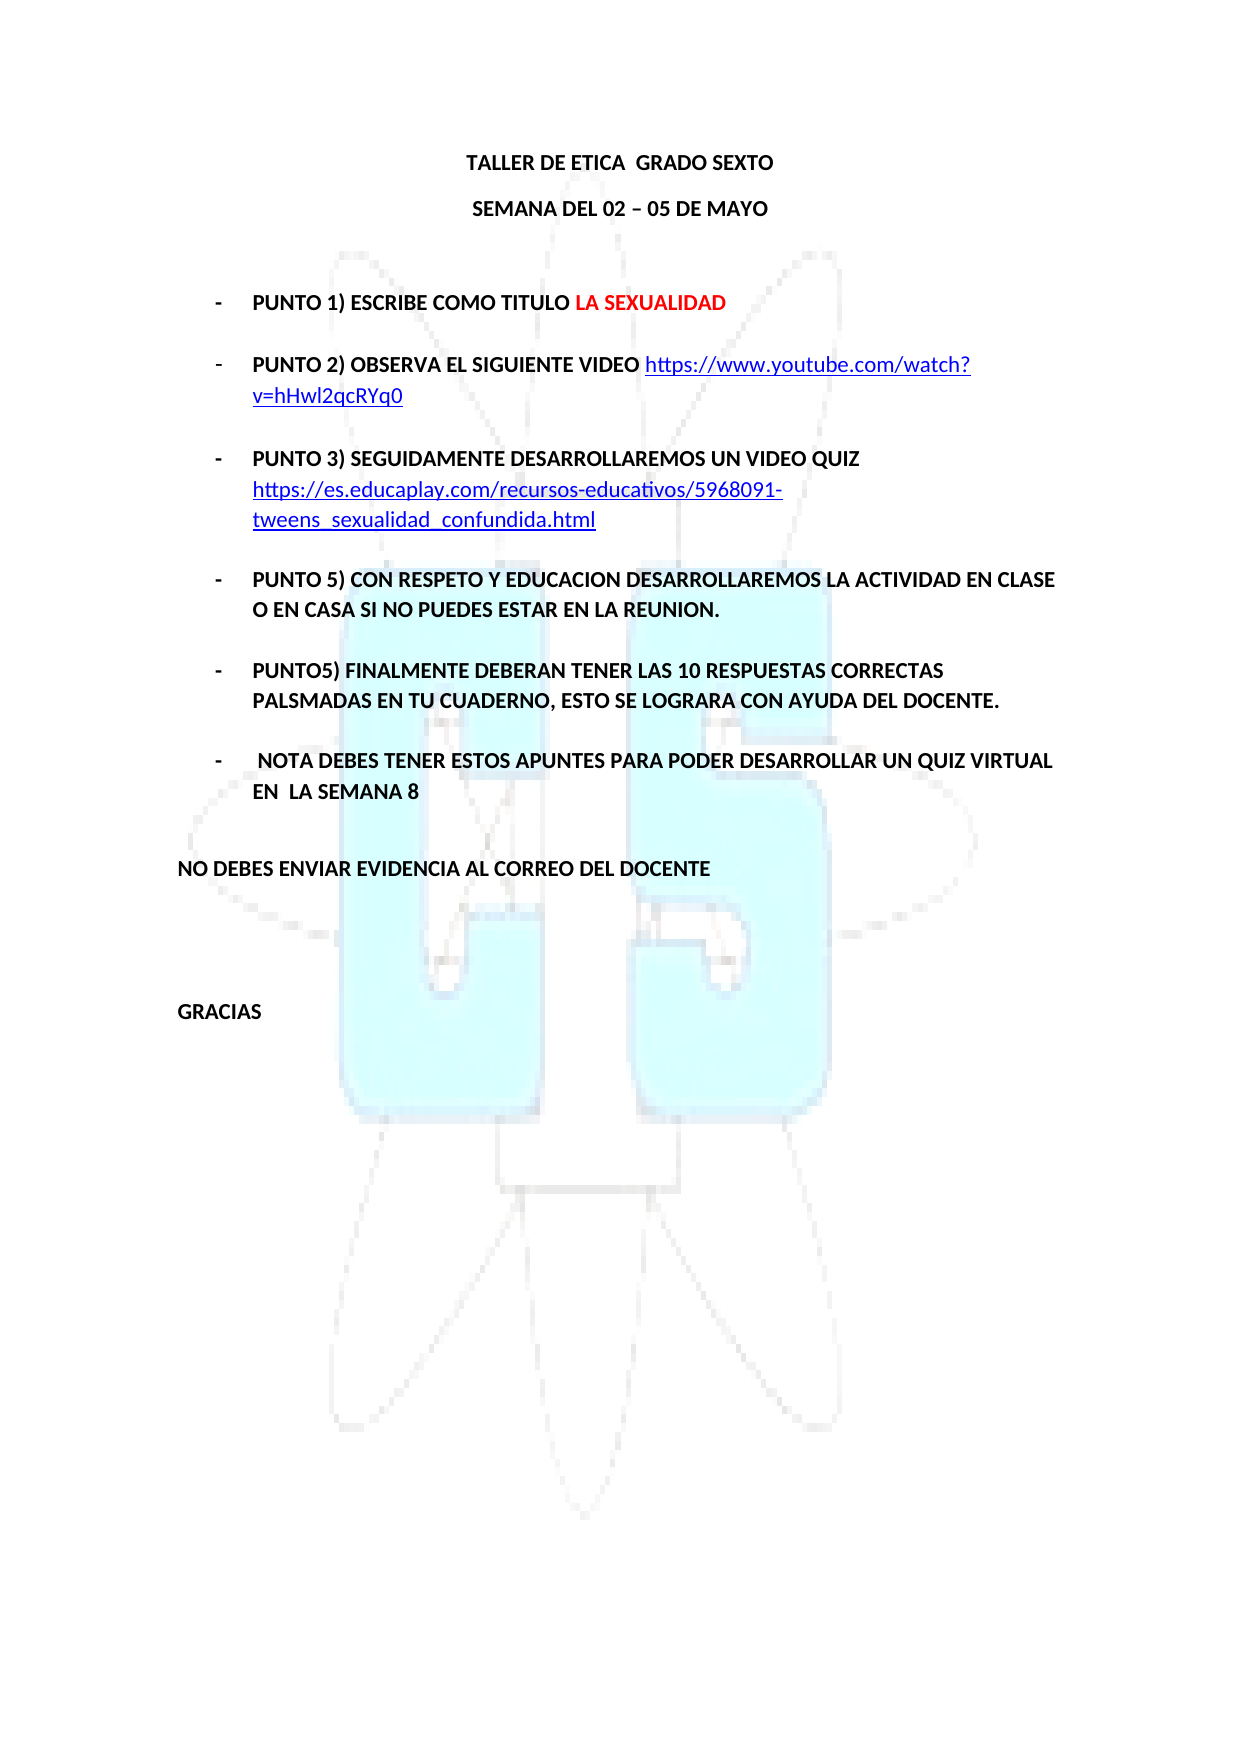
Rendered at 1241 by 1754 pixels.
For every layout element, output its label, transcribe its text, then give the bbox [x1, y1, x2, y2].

list PUNTO5) FINALMENTE DEBERAN TENER LAS 10 RESPUESTAS CORRECTAS PALSMADAS EN TU CUADERNO, ESTO SE LOGRARA CON AYUDA DEL DOCENTE. [215, 656, 1063, 714]
text NO DEBES ENVIAR EVIDENCIA AL CORREO DEL DOCENTE [177, 854, 1063, 882]
text GRACIAS [177, 997, 1063, 1025]
text SEMANA DEL 02 – 05 DE MAYO [177, 194, 1063, 222]
list PUNTO 1) ESCRIBE COMO TITULO LA SEXUALIDAD [215, 288, 1063, 316]
list NOTA DEBES TENER ESTOS APUNTES PARA PODER DESARROLLAR UN QUIZ VIRTUAL EN LA SEMANA 8 [215, 747, 1063, 805]
list PUNTO 5) CON RESPETO Y EDUCACION DESARROLLAREMOS LA ACTIVIDAD EN CLASE O EN CASA SI NO PUEDES ESTAR EN LA REUNION. [215, 565, 1063, 623]
text TALLER DE ETICA GRADO SEXTO [177, 148, 1063, 176]
list PUNTO 3) SEGUIDAMENTE DESARROLLAREMOS UN VIDEO QUIZ https://es.educaplay.com/recursos-educativos/5968091-tweens_sexualidad_confundida.html [215, 444, 1063, 533]
list PUNTO 2) OBSERVA EL SIGUIENTE VIDEO https://www.youtube.com/watch?v=hHwl2qcRYq0 [215, 349, 1063, 409]
